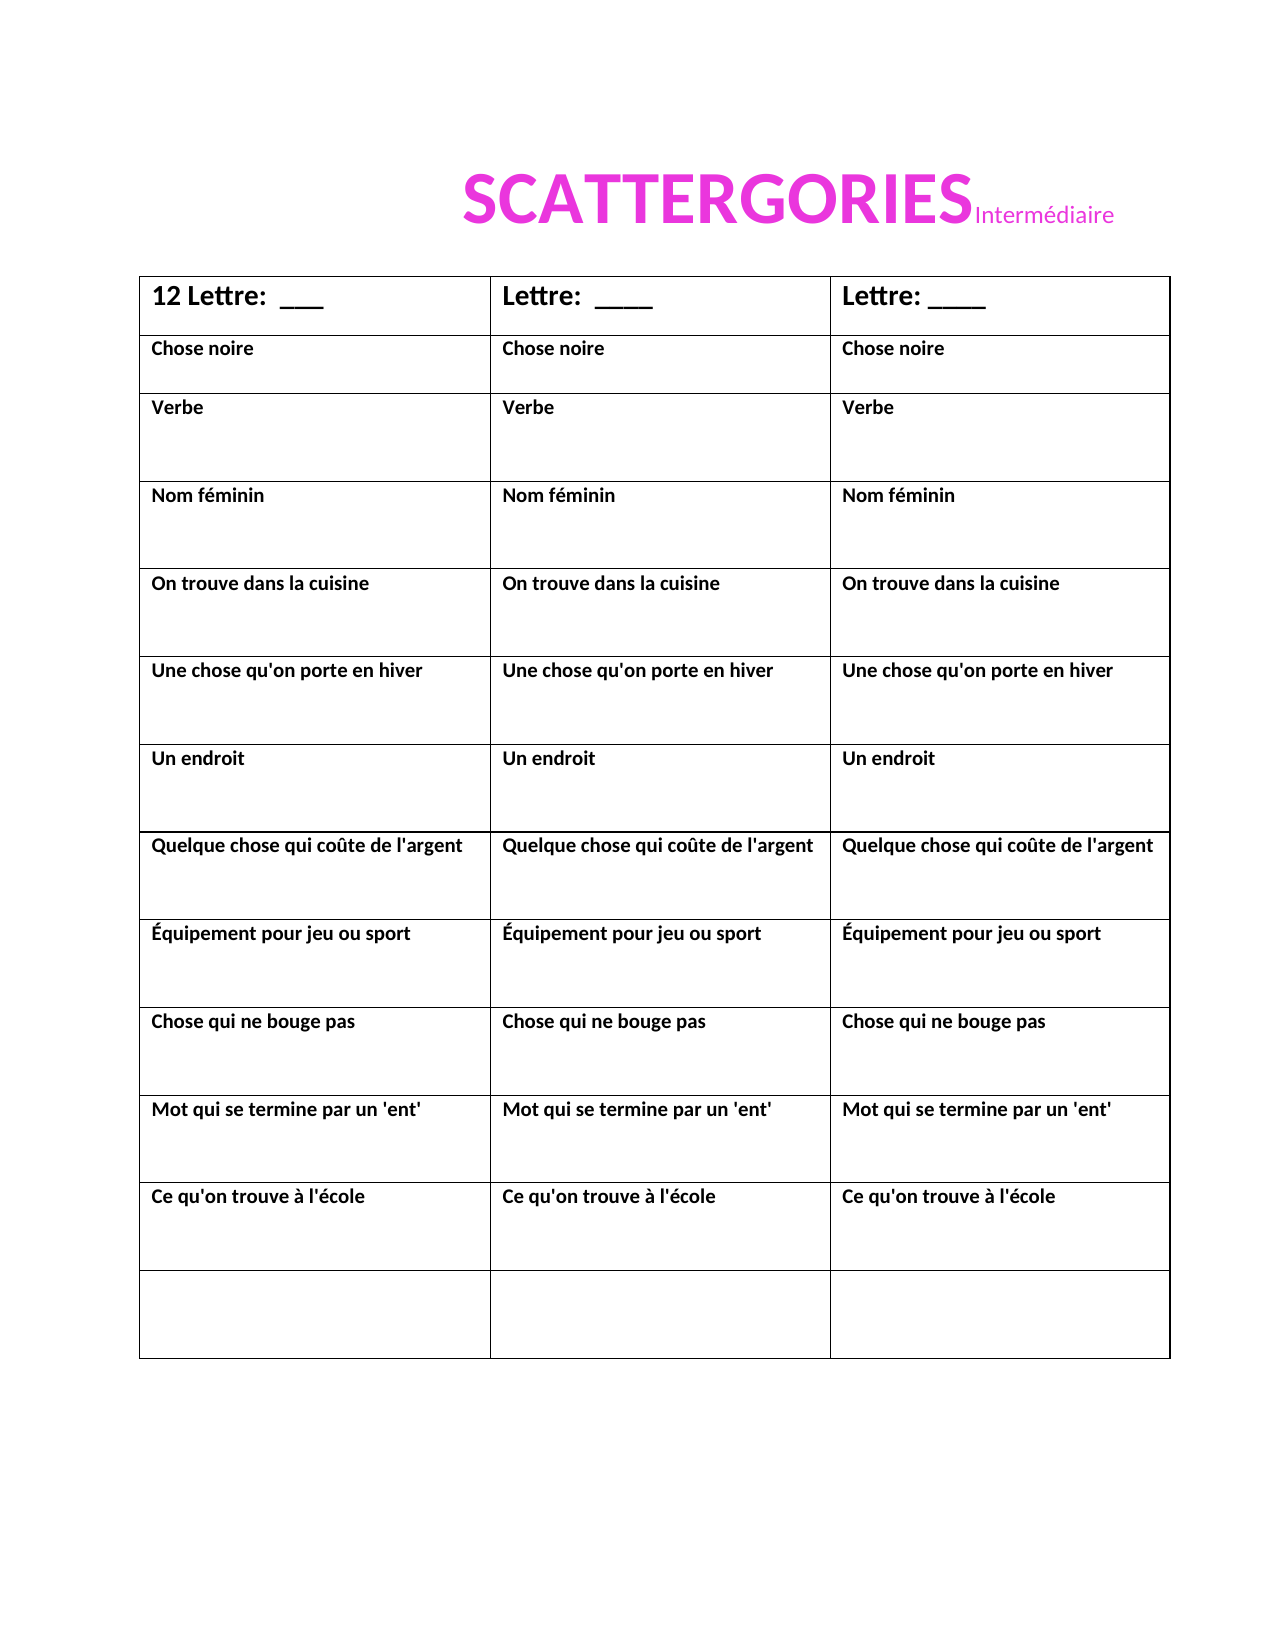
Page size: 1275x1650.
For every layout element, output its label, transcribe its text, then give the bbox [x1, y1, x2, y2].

table_cell Chose qui ne bouge pas [140, 1008, 490, 1095]
table_cell Nom féminin [831, 482, 1169, 568]
table_cell Un endroit [831, 745, 1169, 831]
table_cell Quelque chose qui coûte de l'argent [831, 833, 1169, 919]
table_cell Verbe [831, 394, 1169, 481]
table_cell [491, 1271, 830, 1358]
table_cell Chose noire [831, 336, 1169, 393]
table_cell Mot qui se termine par un 'ent' [831, 1096, 1169, 1182]
table_header Lettre: ____ [831, 277, 1169, 334]
table_cell Quelque chose qui coûte de l'argent [140, 833, 490, 919]
table_cell Chose noire [140, 336, 490, 393]
table_cell On trouve dans la cuisine [831, 569, 1169, 656]
table_cell Chose qui ne bouge pas [491, 1008, 830, 1095]
table_cell Chose noire [491, 336, 830, 393]
table_cell Chose qui ne bouge pas [831, 1008, 1169, 1095]
table_cell On trouve dans la cuisine [140, 569, 490, 656]
table_cell Équipement pour jeu ou sport [140, 920, 490, 1007]
table_cell Équipement pour jeu ou sport [831, 920, 1169, 1007]
table_cell Une chose qu'on porte en hiver [491, 657, 830, 744]
table_cell Verbe [140, 394, 490, 481]
table_cell [831, 1271, 1169, 1358]
table_cell Mot qui se termine par un 'ent' [491, 1096, 830, 1182]
table_cell Équipement pour jeu ou sport [491, 920, 830, 1007]
table_cell Quelque chose qui coûte de l'argent [491, 833, 830, 919]
table_cell Nom féminin [140, 482, 490, 568]
table_cell [140, 1271, 490, 1358]
table_cell Ce qu'on trouve à l'école [491, 1183, 830, 1270]
table_header Lettre: ____ [491, 277, 830, 334]
table_header 12 Lettre: ___ [140, 277, 490, 334]
table_cell Mot qui se termine par un 'ent' [140, 1096, 490, 1182]
table_cell Ce qu'on trouve à l'école [140, 1183, 490, 1270]
table_cell Un endroit [491, 745, 830, 831]
table_cell On trouve dans la cuisine [491, 569, 830, 656]
table_cell Un endroit [140, 745, 490, 831]
table_cell Nom féminin [491, 482, 830, 568]
table_cell Ce qu'on trouve à l'école [831, 1183, 1169, 1270]
table_cell Une chose qu'on porte en hiver [140, 657, 490, 744]
table_cell Verbe [491, 394, 830, 481]
table_cell Une chose qu'on porte en hiver [831, 657, 1169, 744]
